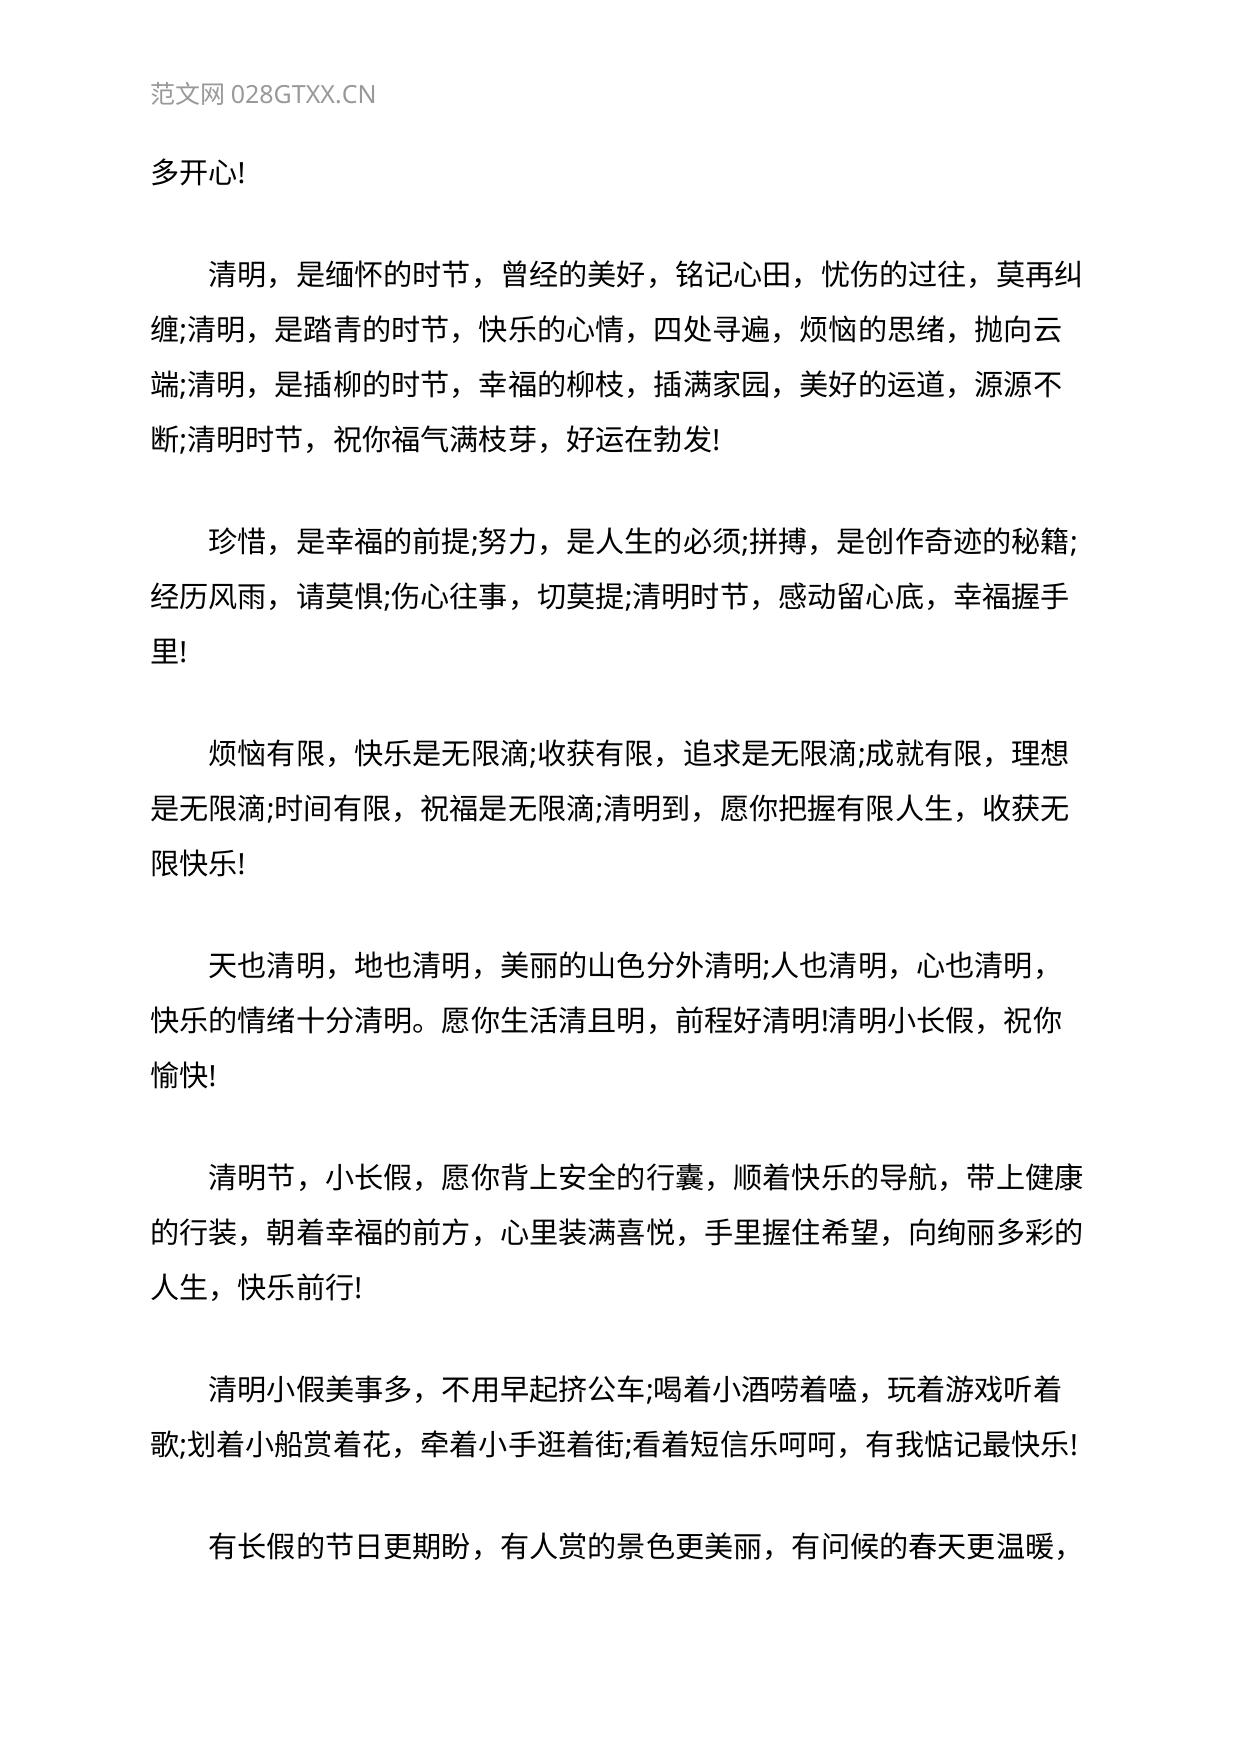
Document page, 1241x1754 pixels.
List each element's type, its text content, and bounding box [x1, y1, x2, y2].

text 烦恼有限，快乐是无限滴;收获有限，追求是无限滴;成就有限，理想是无限滴;时间有限，祝福是无限滴;清明到，愿你把握有限人生，收获无限快乐! [150, 731, 1090, 883]
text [150, 1523, 1090, 1566]
text 天也清明，地也清明，美丽的山色分外清明;人也清明，心也清明，快乐的情绪十分清明。愿你生活清且明，前程好清明!清明小长假，祝你愉快! [150, 943, 1090, 1095]
text 清明节，小长假，愿你背上安全的行囊，顺着快乐的导航，带上健康的行装，朝着幸福的前方，心里装满喜悦，手里握住希望，向绚丽多彩的人生，快乐前行! [150, 1155, 1090, 1307]
text 清明，是缅怀的时节，曾经的美好，铭记心田，忧伤的过往，莫再纠缠;清明，是踏青的时节，快乐的心情，四处寻遍，烦恼的思绪，抛向云端;清明，是插柳的时节，幸福的柳枝，插满家园，美好的运道，源源不断;清明时节，祝你福气满枝芽，好运在勃发! [150, 252, 1090, 459]
text 清明小假美事多，不用早起挤公车;喝着小酒唠着嗑，玩着游戏听着歌;划着小船赏着花，牵着小手逛着街;看着短信乐呵呵，有我惦记最快乐! [150, 1367, 1090, 1464]
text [150, 150, 1090, 192]
text 珍惜，是幸福的前提;努力，是人生的必须;拼搏，是创作奇迹的秘籍;经历风雨，请莫惧;伤心往事，切莫提;清明时节，感动留心底，幸福握手里! [150, 519, 1090, 671]
